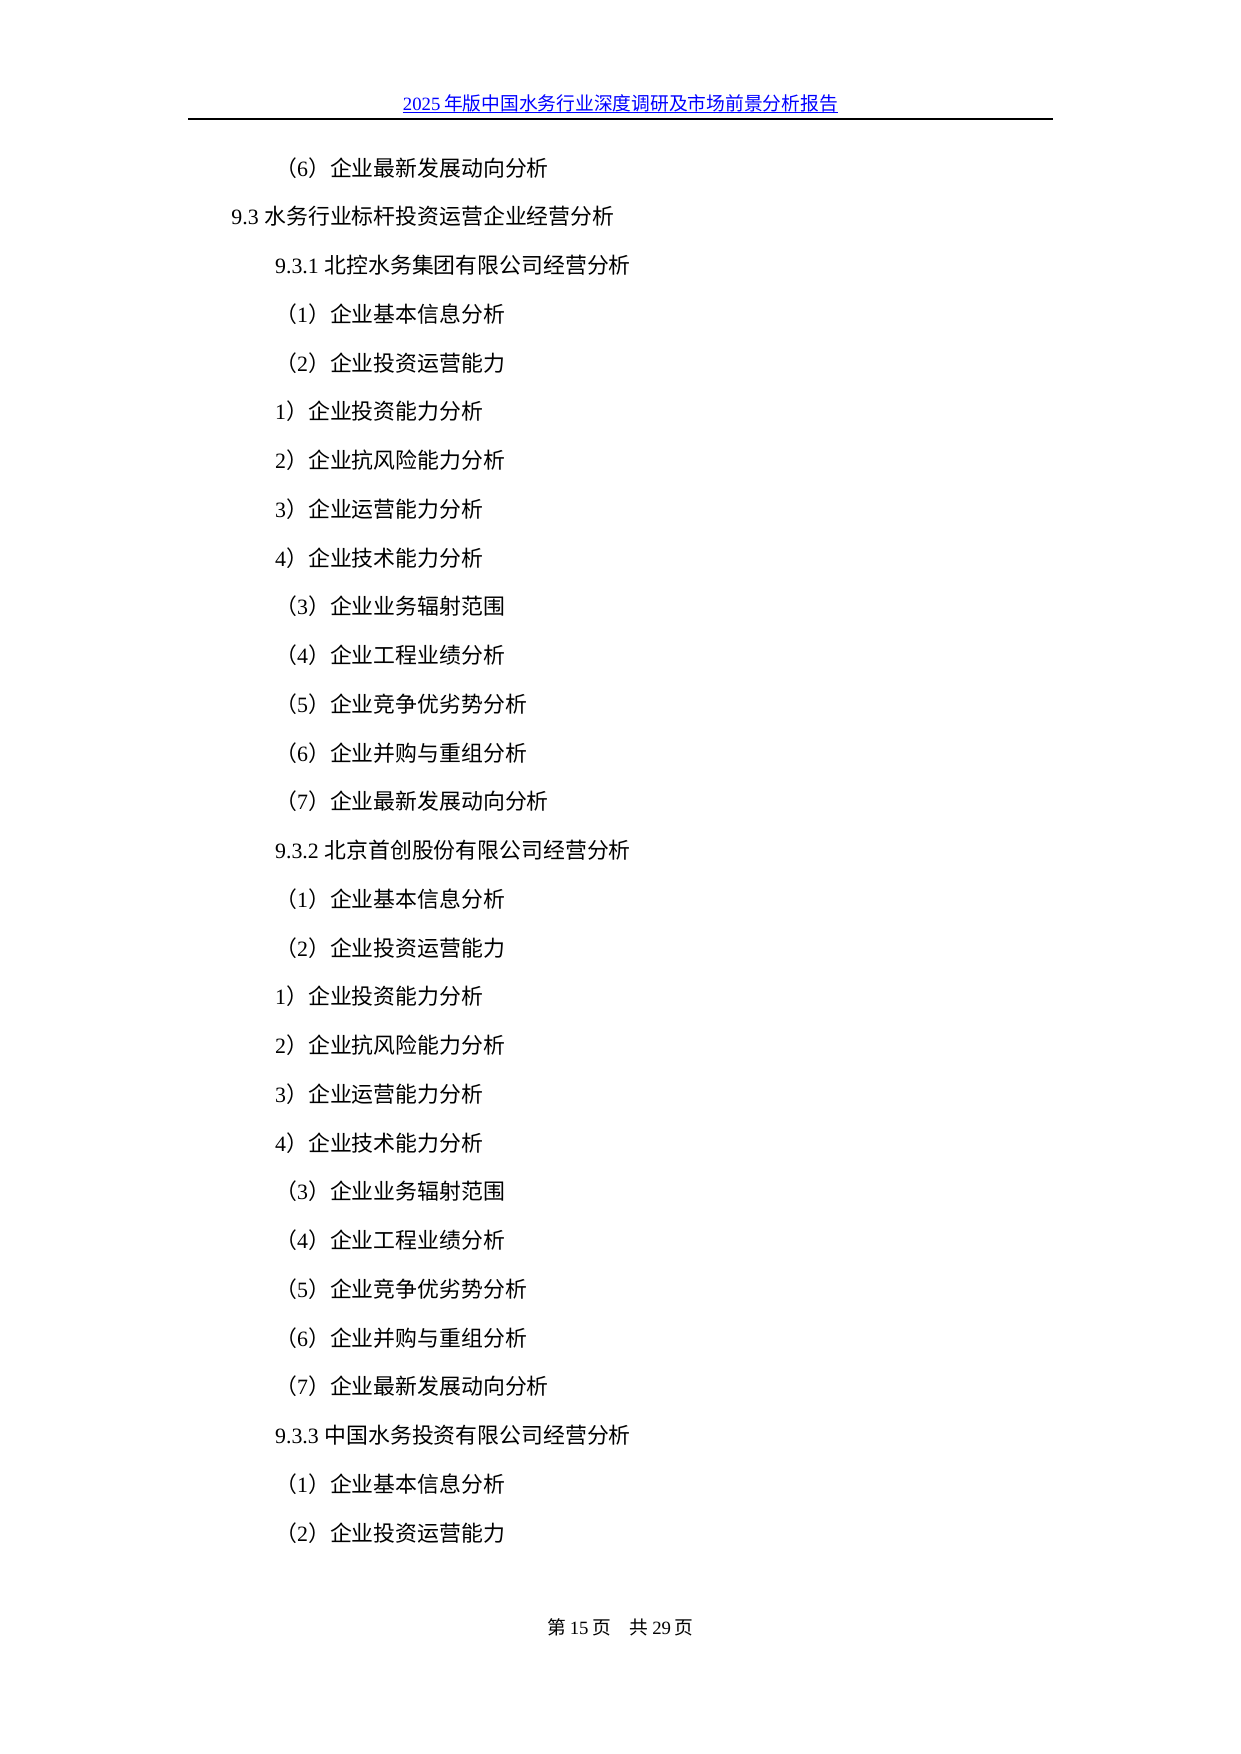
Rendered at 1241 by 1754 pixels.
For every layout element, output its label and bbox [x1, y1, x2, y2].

text [187, 150, 1053, 1548]
